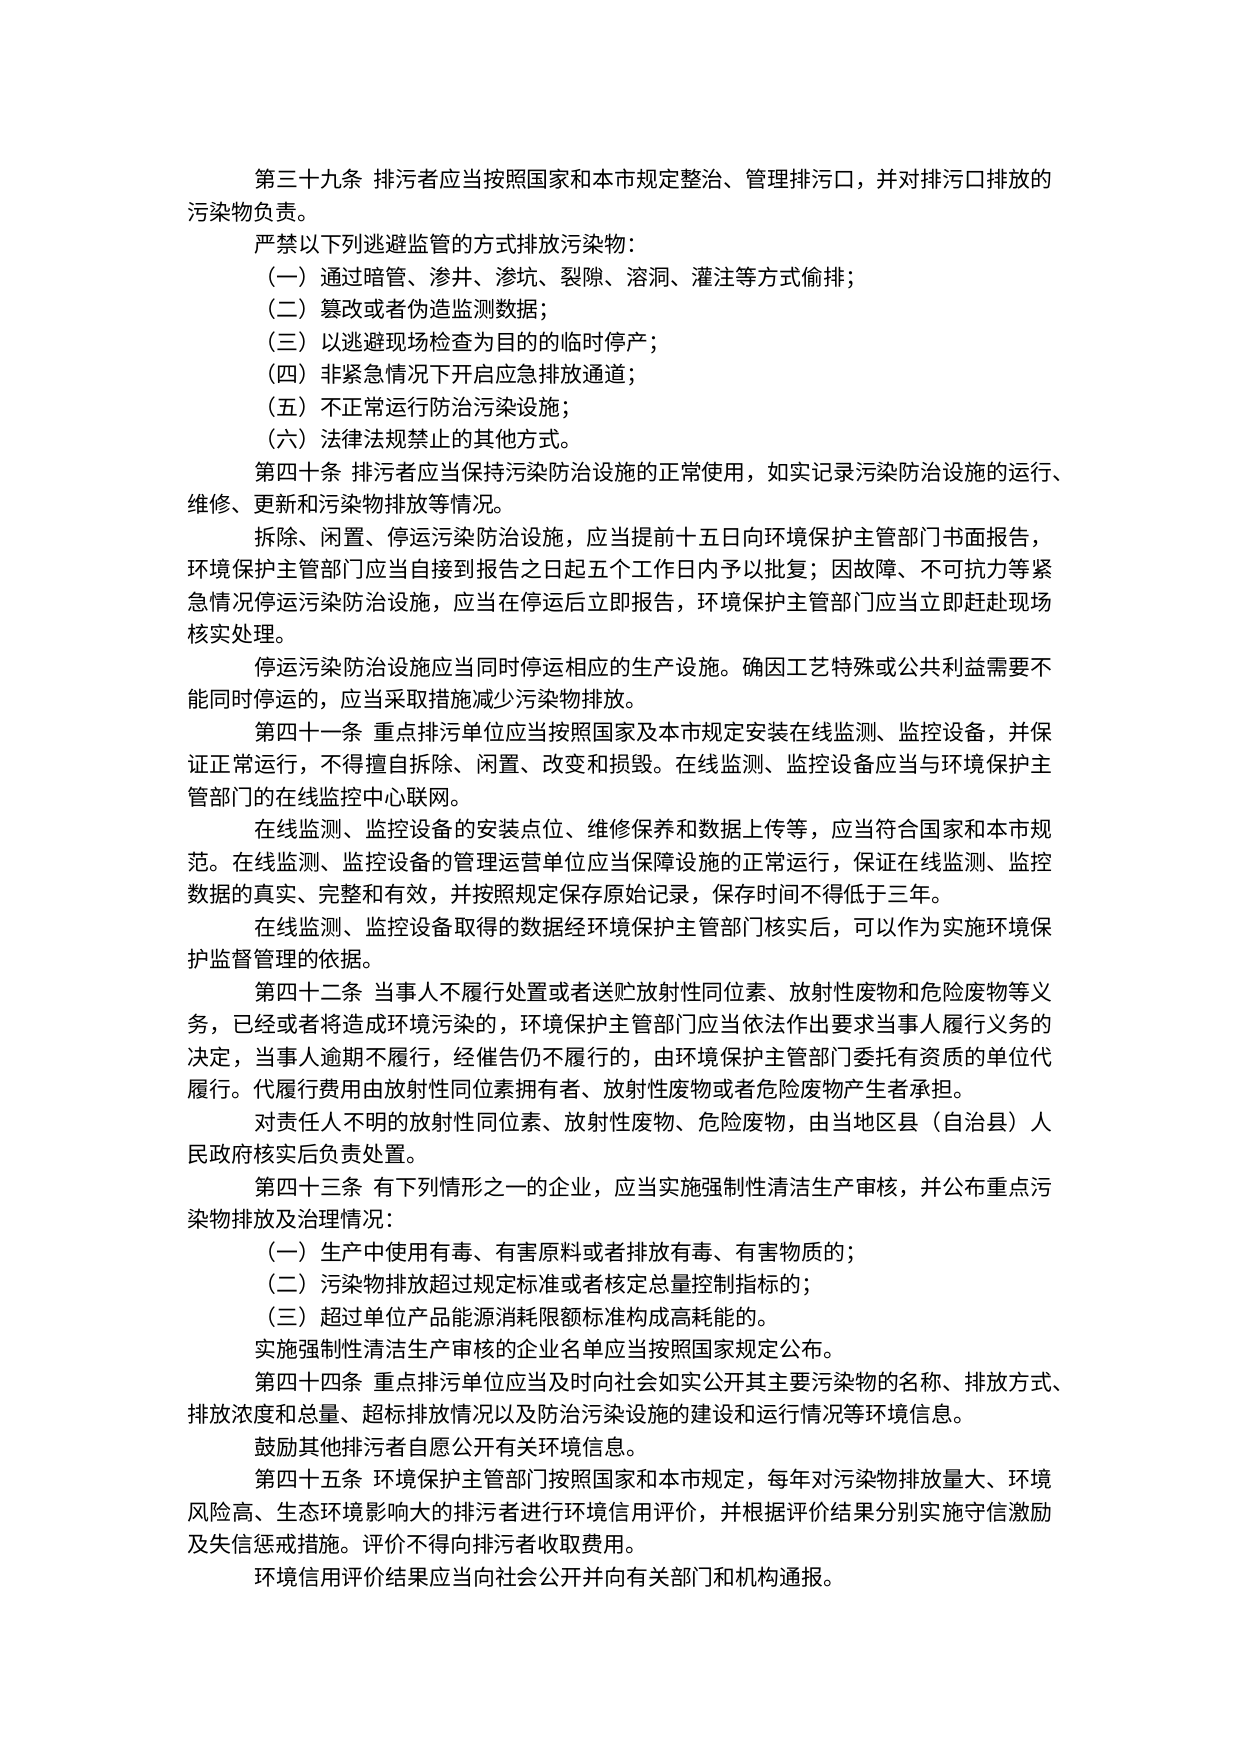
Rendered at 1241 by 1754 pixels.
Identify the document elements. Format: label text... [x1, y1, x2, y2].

text 第三十九条 排污者应当按照国家和本市规定整治、管理排污口，并对排污口排放的污染物负责。 [187, 162, 1053, 227]
text 停运污染防治设施应当同时停运相应的生产设施。确因工艺特殊或公共利益需要不能同时停运的，应当采取措施减少污染物排放。 [187, 649, 1053, 714]
text 鼓励其他排污者自愿公开有关环境信息。 [187, 1429, 1053, 1462]
text （三）以逃避现场检查为目的的临时停产； [187, 324, 1053, 357]
text 在线监测、监控设备取得的数据经环境保护主管部门核实后，可以作为实施环境保护监督管理的依据。 [187, 909, 1053, 974]
text 第四十二条 当事人不履行处置或者送贮放射性同位素、放射性废物和危险废物等义务，已经或者将造成环境污染的，环境保护主管部门应当依法作出要求当事人履行义务的决定，当事人逾期不履行，经催告仍不履行的，由环境保护主管部门委托有资质的单位代履行。代履行费用由放射性同位素拥有者、放射性废物或者危险废物产生者承担。 [187, 974, 1053, 1104]
text （三）超过单位产品能源消耗限额标准构成高耗能的。 [187, 1299, 1053, 1332]
text 在线监测、监控设备的安装点位、维修保养和数据上传等，应当符合国家和本市规范。在线监测、监控设备的管理运营单位应当保障设施的正常运行，保证在线监测、监控数据的真实、完整和有效，并按照规定保存原始记录，保存时间不得低于三年。 [187, 812, 1053, 909]
text 第四十三条 有下列情形之一的企业，应当实施强制性清洁生产审核，并公布重点污染物排放及治理情况： [187, 1169, 1053, 1234]
text （一）通过暗管、渗井、渗坑、裂隙、溶洞、灌注等方式偷排； [187, 259, 1053, 292]
text 对责任人不明的放射性同位素、放射性废物、危险废物，由当地区县（自治县）人民政府核实后负责处置。 [187, 1104, 1053, 1169]
text （六）法律法规禁止的其他方式。 [187, 422, 1053, 454]
text 第四十条 排污者应当保持污染防治设施的正常使用，如实记录污染防治设施的运行、维修、更新和污染物排放等情况。 [187, 454, 1053, 519]
text 第四十一条 重点排污单位应当按照国家及本市规定安装在线监测、监控设备，并保证正常运行，不得擅自拆除、闲置、改变和损毁。在线监测、监控设备应当与环境保护主管部门的在线监控中心联网。 [187, 714, 1053, 812]
text 实施强制性清洁生产审核的企业名单应当按照国家规定公布。 [187, 1332, 1053, 1364]
text 第四十五条 环境保护主管部门按照国家和本市规定，每年对污染物排放量大、环境风险高、生态环境影响大的排污者进行环境信用评价，并根据评价结果分别实施守信激励及失信惩戒措施。评价不得向排污者收取费用。 [187, 1462, 1053, 1559]
text （二）篡改或者伪造监测数据； [187, 292, 1053, 324]
text （五）不正常运行防治污染设施； [187, 389, 1053, 422]
text 拆除、闲置、停运污染防治设施，应当提前十五日向环境保护主管部门书面报告，环境保护主管部门应当自接到报告之日起五个工作日内予以批复；因故障、不可抗力等紧急情况停运污染防治设施，应当在停运后立即报告，环境保护主管部门应当立即赶赴现场核实处理。 [187, 519, 1053, 649]
text 第四十四条 重点排污单位应当及时向社会如实公开其主要污染物的名称、排放方式、排放浓度和总量、超标排放情况以及防治污染设施的建设和运行情况等环境信息。 [187, 1364, 1053, 1429]
text （四）非紧急情况下开启应急排放通道； [187, 357, 1053, 389]
text 环境信用评价结果应当向社会公开并向有关部门和机构通报。 [187, 1559, 1053, 1592]
text 严禁以下列逃避监管的方式排放污染物： [187, 227, 1053, 259]
text （二）污染物排放超过规定标准或者核定总量控制指标的； [187, 1267, 1053, 1299]
text （一）生产中使用有毒、有害原料或者排放有毒、有害物质的； [187, 1234, 1053, 1267]
